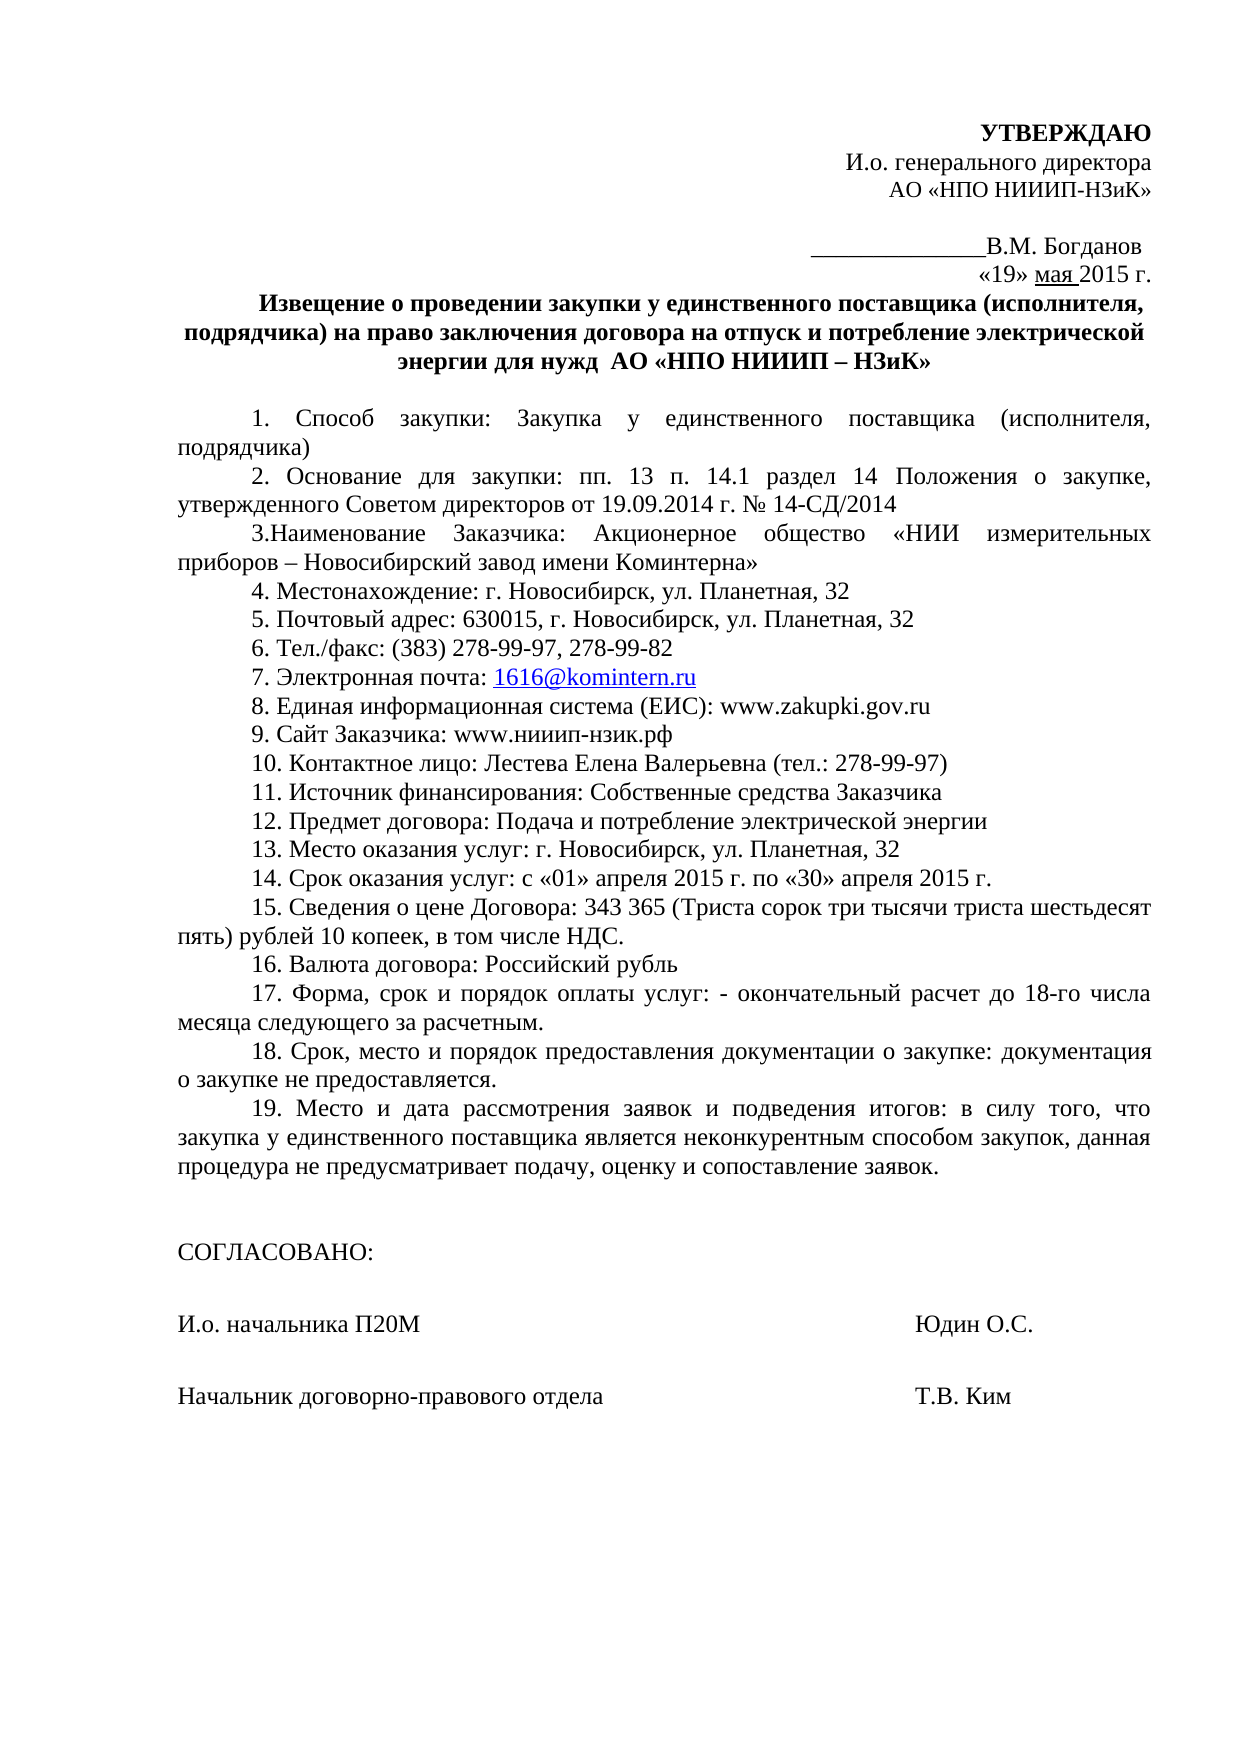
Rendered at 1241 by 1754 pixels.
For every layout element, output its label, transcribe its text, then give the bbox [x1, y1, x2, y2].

text И.о. генерального директора [177, 147, 1152, 176]
text 5. Почтовый адрес: 630015, г. Новосибирск, ул. Планетная, 32 [177, 604, 1152, 633]
text 11. Источник финансирования: Собственные средства Заказчика [177, 777, 1152, 806]
text 19. Место и дата рассмотрения заявок и подведения итогов: в силу того, что закупка у единственного поставщика является неконкурентным способом закупок, данная процедура не предусматривает подачу, оценку и сопоставление заявок. [177, 1093, 1152, 1179]
text 12. Предмет договора: Подача и потребление электрической энергии [177, 806, 1152, 834]
text ______________В.М. Богданов [177, 231, 1152, 259]
text 14. Срок оказания услуг: с «01» апреля 2015 г. по «30» апреля 2015 г. [177, 863, 1152, 892]
text 4. Местонахождение: г. Новосибирск, ул. Планетная, 32 [177, 576, 1152, 604]
text 1. Способ закупки: Закупка у единственного поставщика (исполнителя, подрядчика) [177, 403, 1152, 461]
text СОГЛАСОВАНО: [177, 1237, 1152, 1266]
text 9. Сайт Заказчика: www.нииип-нзик.рф [177, 719, 1152, 748]
text 8. Единая информационная система (ЕИС): www.zakupki.gov.ru [177, 691, 1152, 719]
text 18. Срок, место и порядок предоставления документации о закупке: документация о закупке не предоставляется. [177, 1036, 1152, 1093]
text 15. Сведения о цене Договора: 343 365 (Триста сорок три тысячи триста шестьдесят пять) рублей 10 копеек, в том числе НДС. [177, 892, 1152, 949]
text 13. Место оказания услуг: г. Новосибирск, ул. Планетная, 32 [177, 834, 1152, 863]
text 2. Основание для закупки: пп. 13 п. 14.1 раздел 14 Положения о закупке, утвержденного Советом директоров от 19.09.2014 г. № 14-СД/2014 [177, 461, 1152, 518]
text И.о. начальника П20М Юдин О.С. [177, 1309, 1152, 1338]
text АО «НПО НИИИП-НЗиК» [768, 176, 1152, 202]
text 16. Валюта договора: Российский рубль [177, 949, 1152, 978]
text Извещение о проведении закупки у единственного поставщика (исполнителя, подрядчика) на право заключения договора на отпуск и потребление электрической энергии для нужд АО «НПО НИИИП – НЗиК» [177, 288, 1152, 374]
text Начальник договорно-правового отдела Т.В. Ким [177, 1381, 1152, 1409]
text 6. Тел./факс: (383) 278-99-97, 278-99-82 [177, 633, 1152, 662]
text УТВЕРЖДАЮ [103, 118, 1152, 147]
text 3.Наименование Заказчика: Акционерное общество «НИИ измерительных приборов – Новосибирский завод имени Коминтерна» [177, 518, 1152, 576]
text «19» мая 2015 г. [177, 259, 1152, 288]
text 7. Электронная почта: 1616@komintern.ru [177, 662, 1152, 691]
text 17. Форма, срок и порядок оплаты услуг: - окончательный расчет до 18-го числа месяца следующего за расчетным. [177, 978, 1152, 1036]
text 10. Контактное лицо: Лестева Елена Валерьевна (тел.: 278-99-97) [177, 748, 1152, 777]
